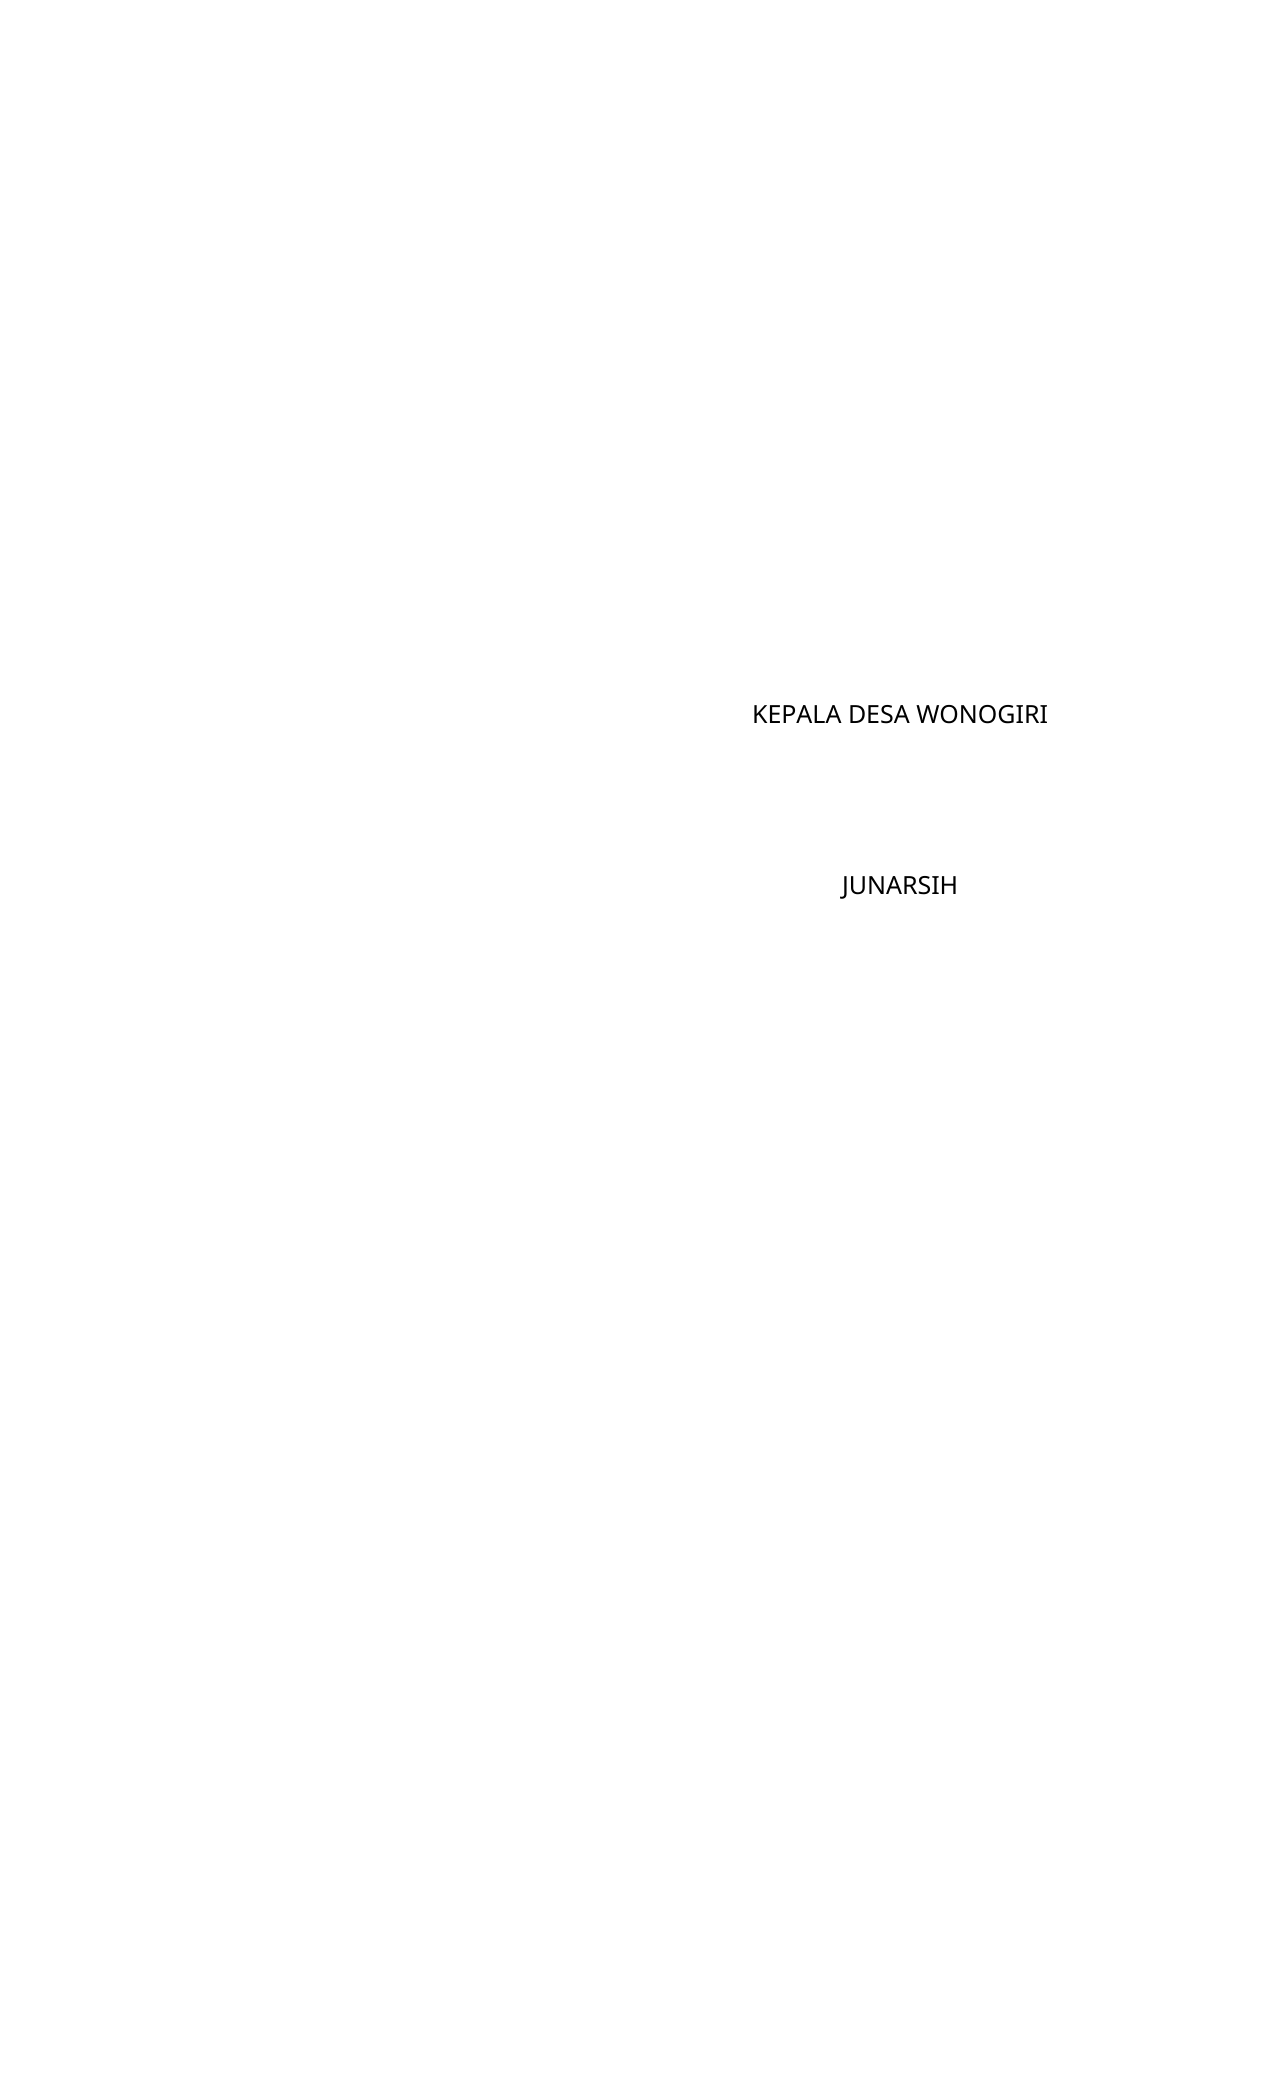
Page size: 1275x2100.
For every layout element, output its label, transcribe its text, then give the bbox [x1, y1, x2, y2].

text JUNARSIH [643, 867, 1157, 902]
text KEPALA DESA WONOGIRI [643, 697, 1157, 731]
